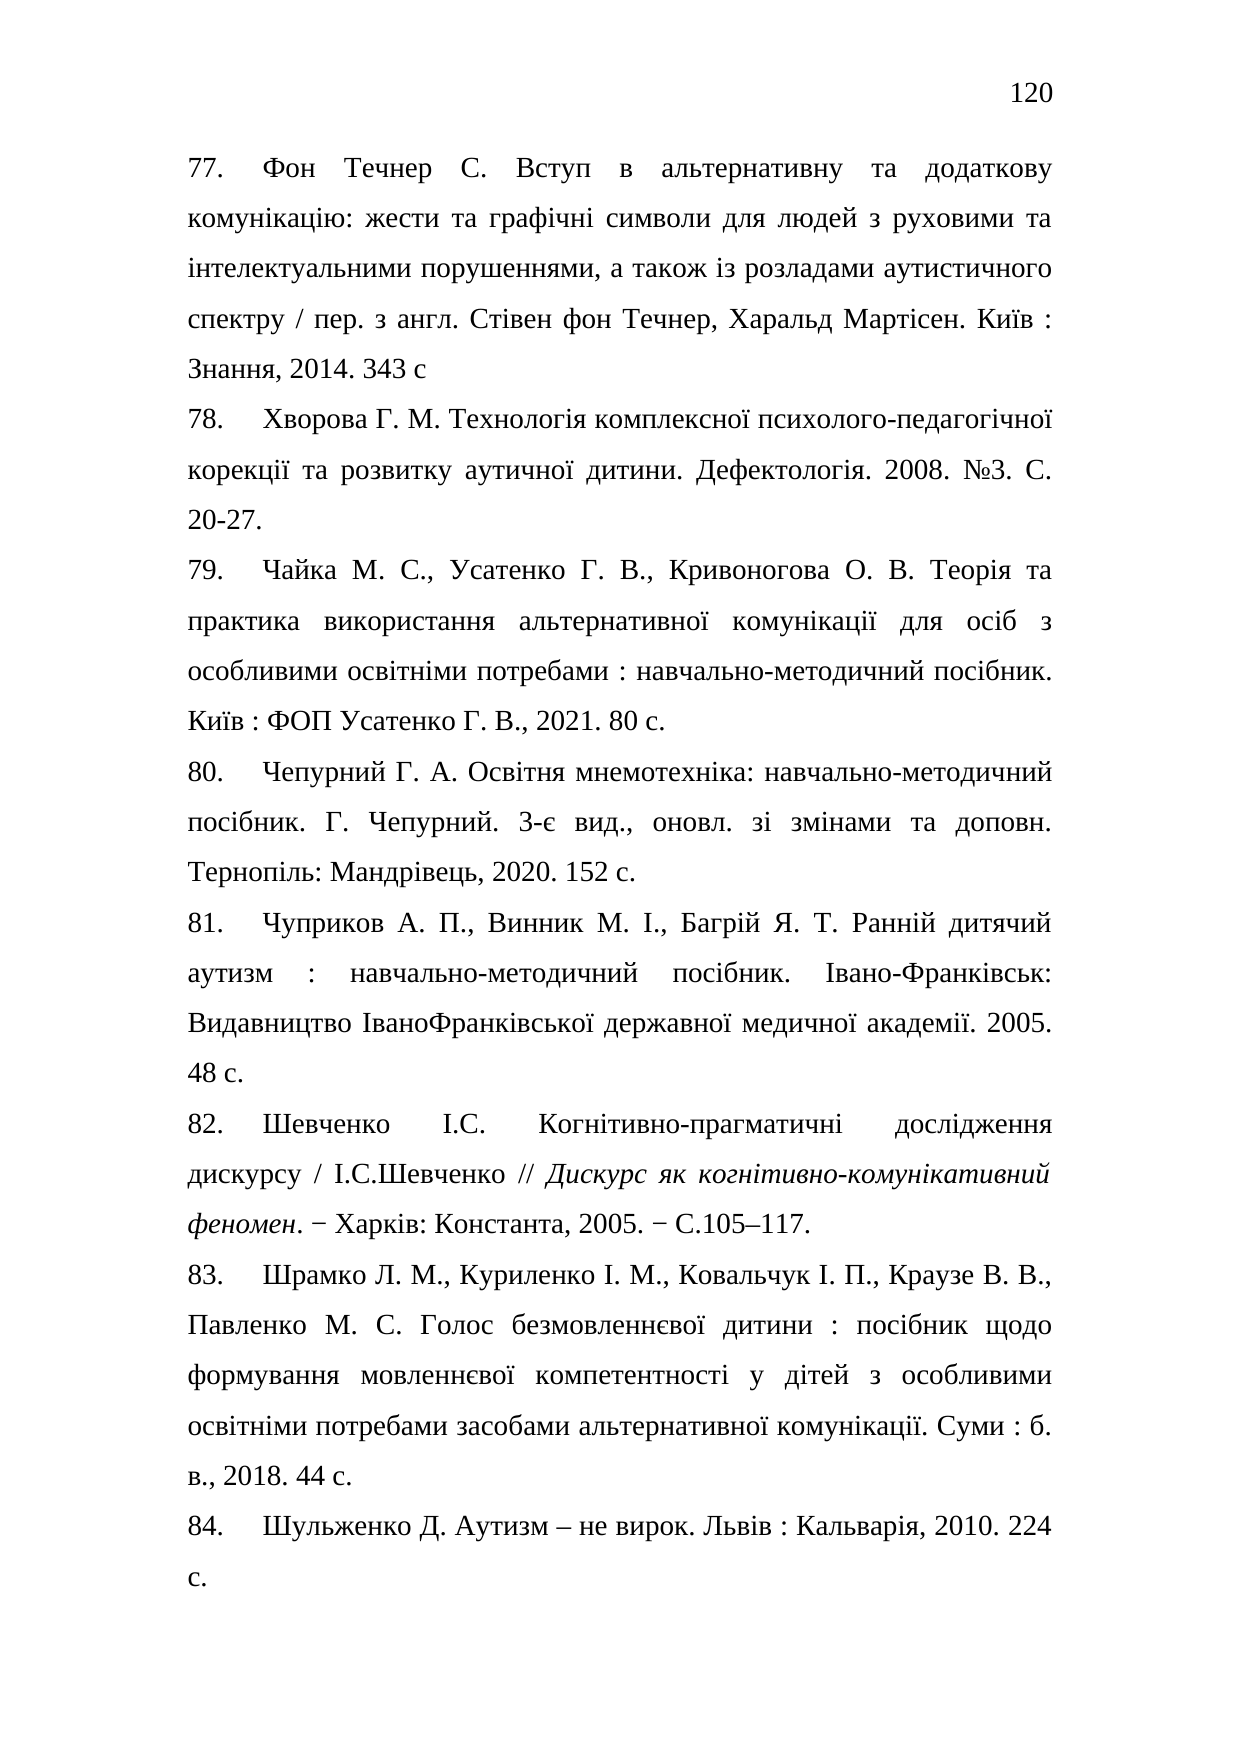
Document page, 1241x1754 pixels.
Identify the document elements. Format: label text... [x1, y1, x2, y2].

list Хворова Г. М. Технологія комплексної психолого-педагогічної корекції та розвитку аутичної дитини. Дефектологія. 2008. №3. С. 20-27. [187, 402, 1053, 536]
list Чайка М. С., Усатенко Г. В., Кривоногова О. В. Теорія та практика використання альтернативної комунікації для осіб з особливими освітніми потребами : навчально-методичний посібник. Київ : ФОП Усатенко Г. В., 2021. 80 с. [187, 552, 1053, 737]
list Чуприков А. П., Винник М. І., Багрій Я. Т. Ранній дитячий аутизм : навчально-методичний посібник. Івано-Франківськ: Видавництво ІваноФранківської державної медичної академії. 2005. 48 с. [187, 905, 1053, 1089]
list Шульженко Д. Аутизм – не вирок. Львів : Кальварія, 2010. 224 с. [187, 1508, 1053, 1592]
list Шрамко Л. М., Куриленко І. М., Ковальчук І. П., Краузе В. В., Павленко М. С. Голос безмовленнєвої дитини : посібник щодо формування мовленнєвої компетентності у дітей з особливими освітніми потребами засобами альтернативної комунікації. Суми : б. в., 2018. 44 с. [187, 1257, 1053, 1492]
list Фон Течнер С. Вступ в альтернативну та додаткову комунікацію: жести та графічні символи для людей з руховими та інтелектуальними порушеннями, а також із розладами аутистичного спектру / пер. з англ. Стівен фон Течнер, Харальд Мартісен. Київ : Знання, 2014. 343 с [187, 150, 1053, 385]
list Чепурний Г. А. Освітня мнемотехніка: навчально-методичний посібник. Г. Чепурний. 3-є вид., оновл. зі змінами та доповн. Тернопіль: Мандрівець, 2020. 152 с. [187, 754, 1053, 888]
list Шевченко І.С. Когнітивно-прагматичні дослідження дискурсу / І.С.Шевченко // Дискурс як когнітивно-комунікативний феномен. − Харків: Константа, 2005. − С.105–117. [187, 1106, 1053, 1240]
